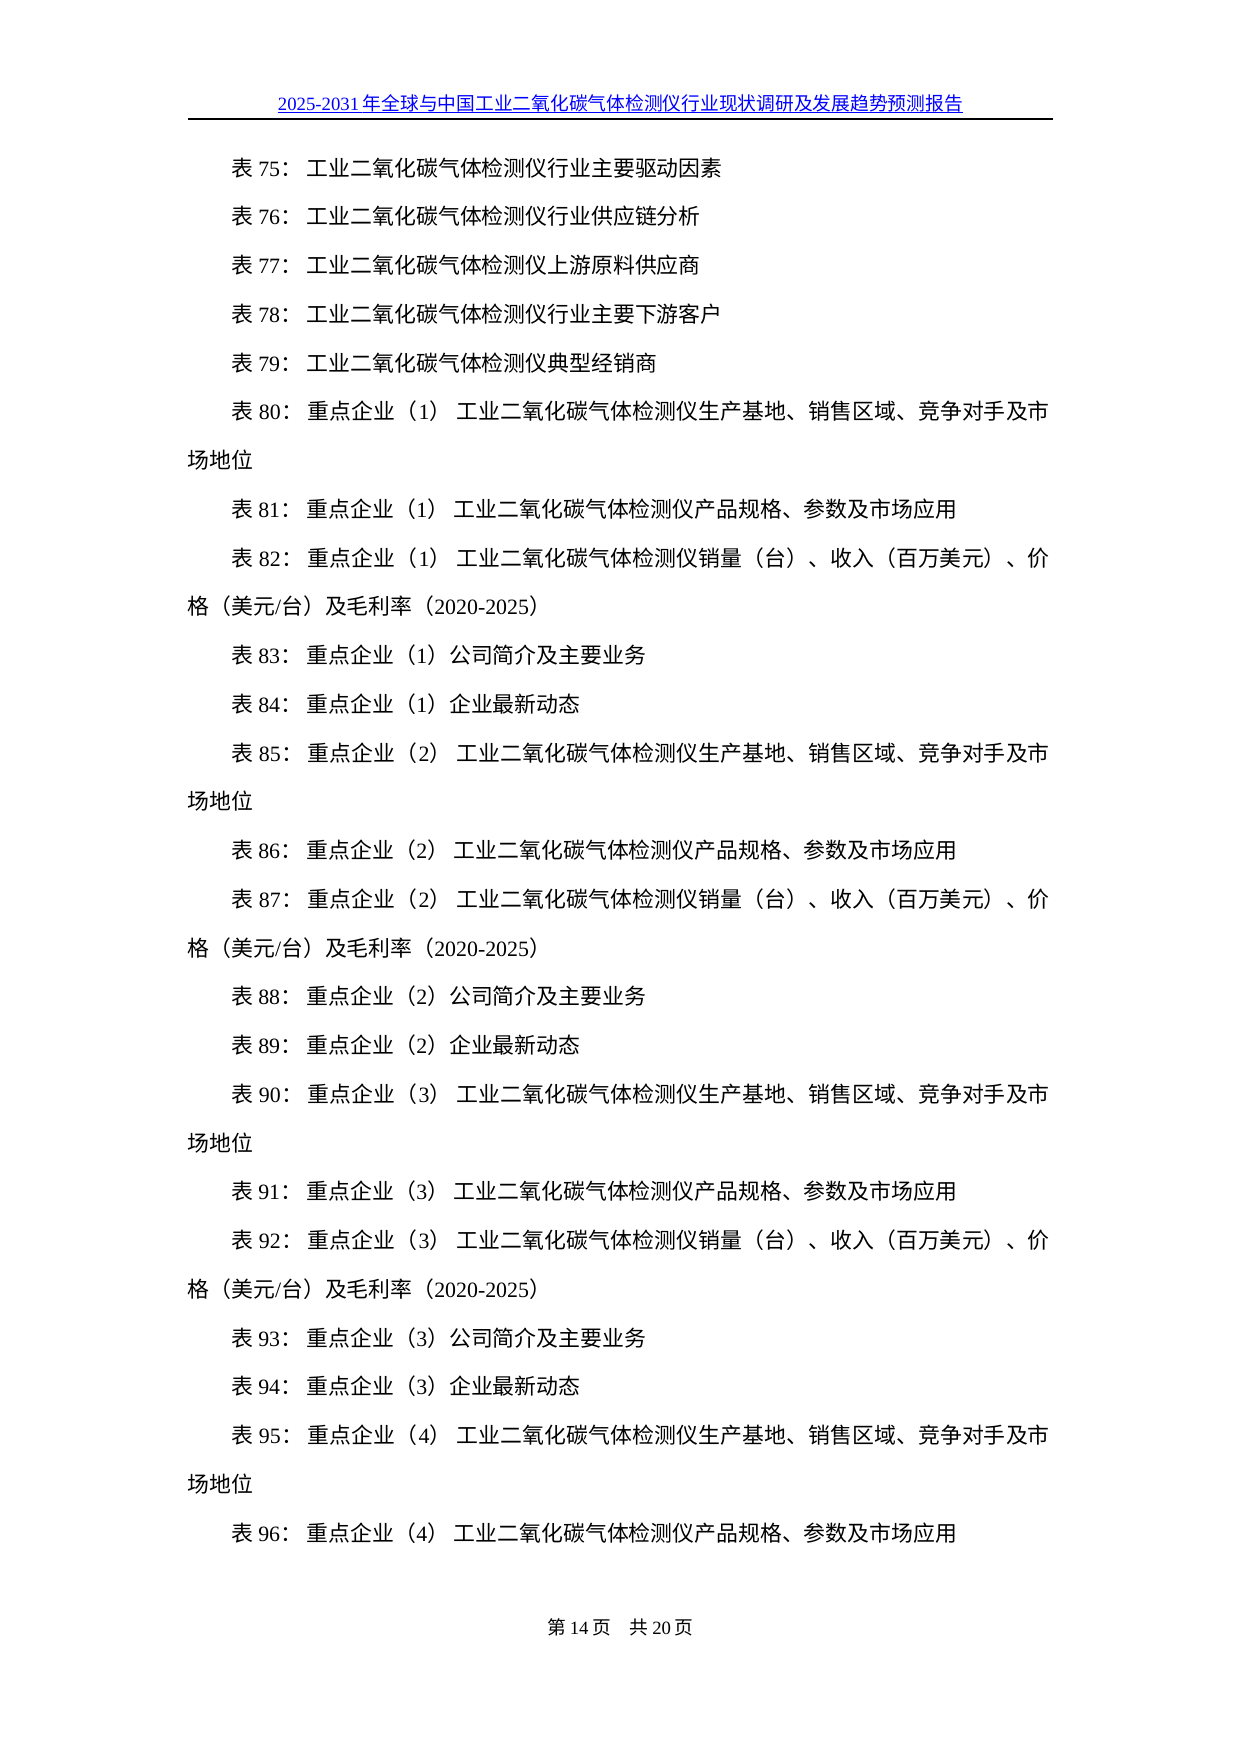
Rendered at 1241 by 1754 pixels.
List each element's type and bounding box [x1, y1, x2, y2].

text [187, 150, 1053, 1548]
